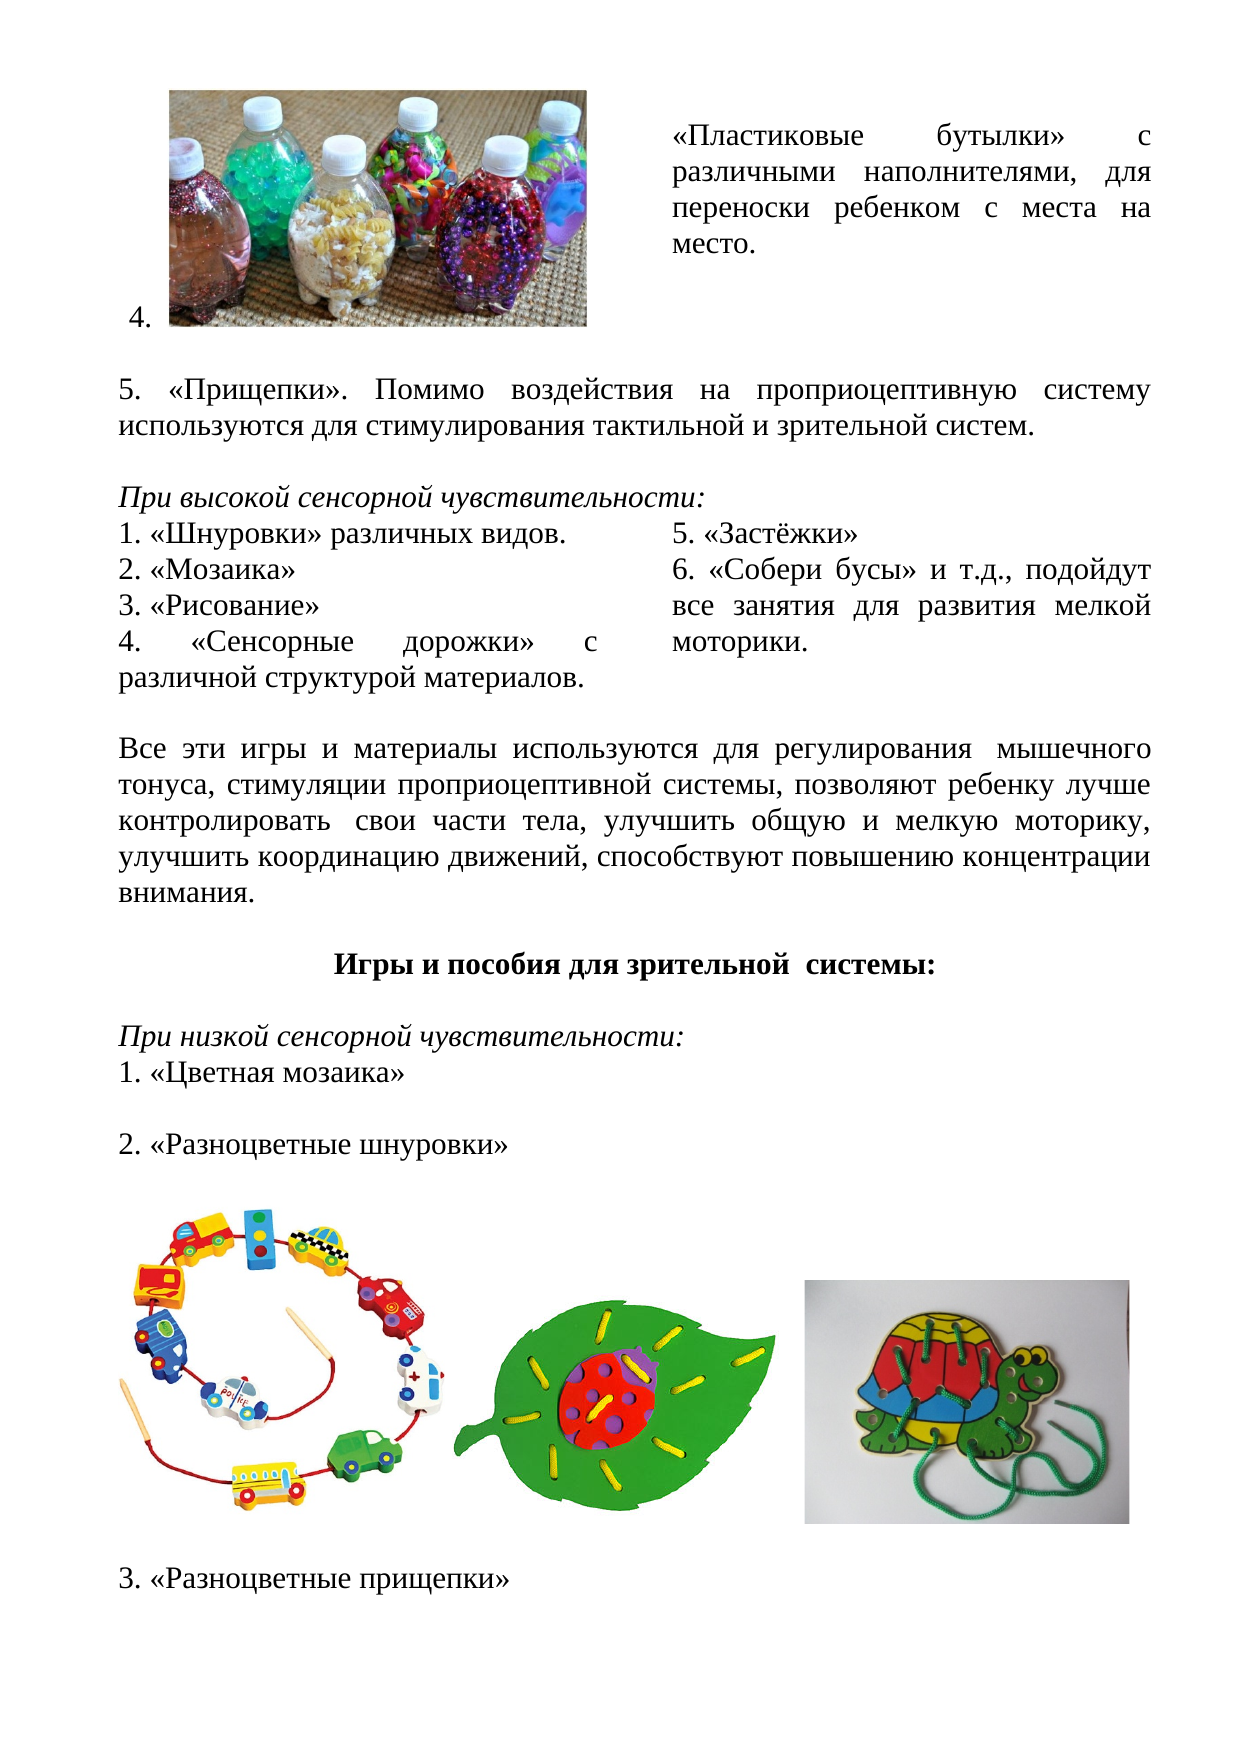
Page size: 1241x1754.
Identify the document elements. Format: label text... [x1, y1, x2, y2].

text 1. «Шнуровки» различных видов. [118, 514, 598, 550]
text 4. «Сенсорные дорожки» с различной структурой материалов. [118, 622, 598, 694]
text Все эти игры и материалы используются для регулирования мышечного тонуса, стимуляции проприоцептивной системы, позволяют ребенку лучше контролировать свои части тела, улучшить общую и мелкую моторику, улучшить координацию движений, способствуют повышению концентрации внимания. [118, 730, 1152, 909]
text 5. «Прищепки». Помимо воздействия на проприоцептивную систему используются для стимулирования тактильной и зрительной систем. [118, 370, 1152, 442]
text 5. «Застёжки» [672, 514, 1152, 550]
text 2. «Мозаика» [118, 550, 598, 586]
text 6. «Собери бусы» и т.д., подойдут все занятия для развития мелкой моторики. [672, 550, 1152, 658]
text 3. «Рисование» [118, 586, 598, 622]
text При низкой сенсорной чувствительности: [118, 1017, 1152, 1053]
text 1. «Цветная мозаика» [118, 1053, 1152, 1089]
picture [804, 1280, 1130, 1524]
text Игры и пособия для зрительной системы: [118, 945, 1152, 981]
text 3. «Разноцветные прищепки» [118, 1559, 1152, 1595]
picture [167, 88, 588, 328]
text «Пластиковые бутылки» с различными наполнителями, для переноски ребенком с места на место. [672, 117, 1152, 260]
picture [118, 1196, 800, 1524]
text При высокой сенсорной чувствительности: [118, 478, 1152, 514]
text 2. «Разноцветные шнуровки» [118, 1125, 1152, 1161]
